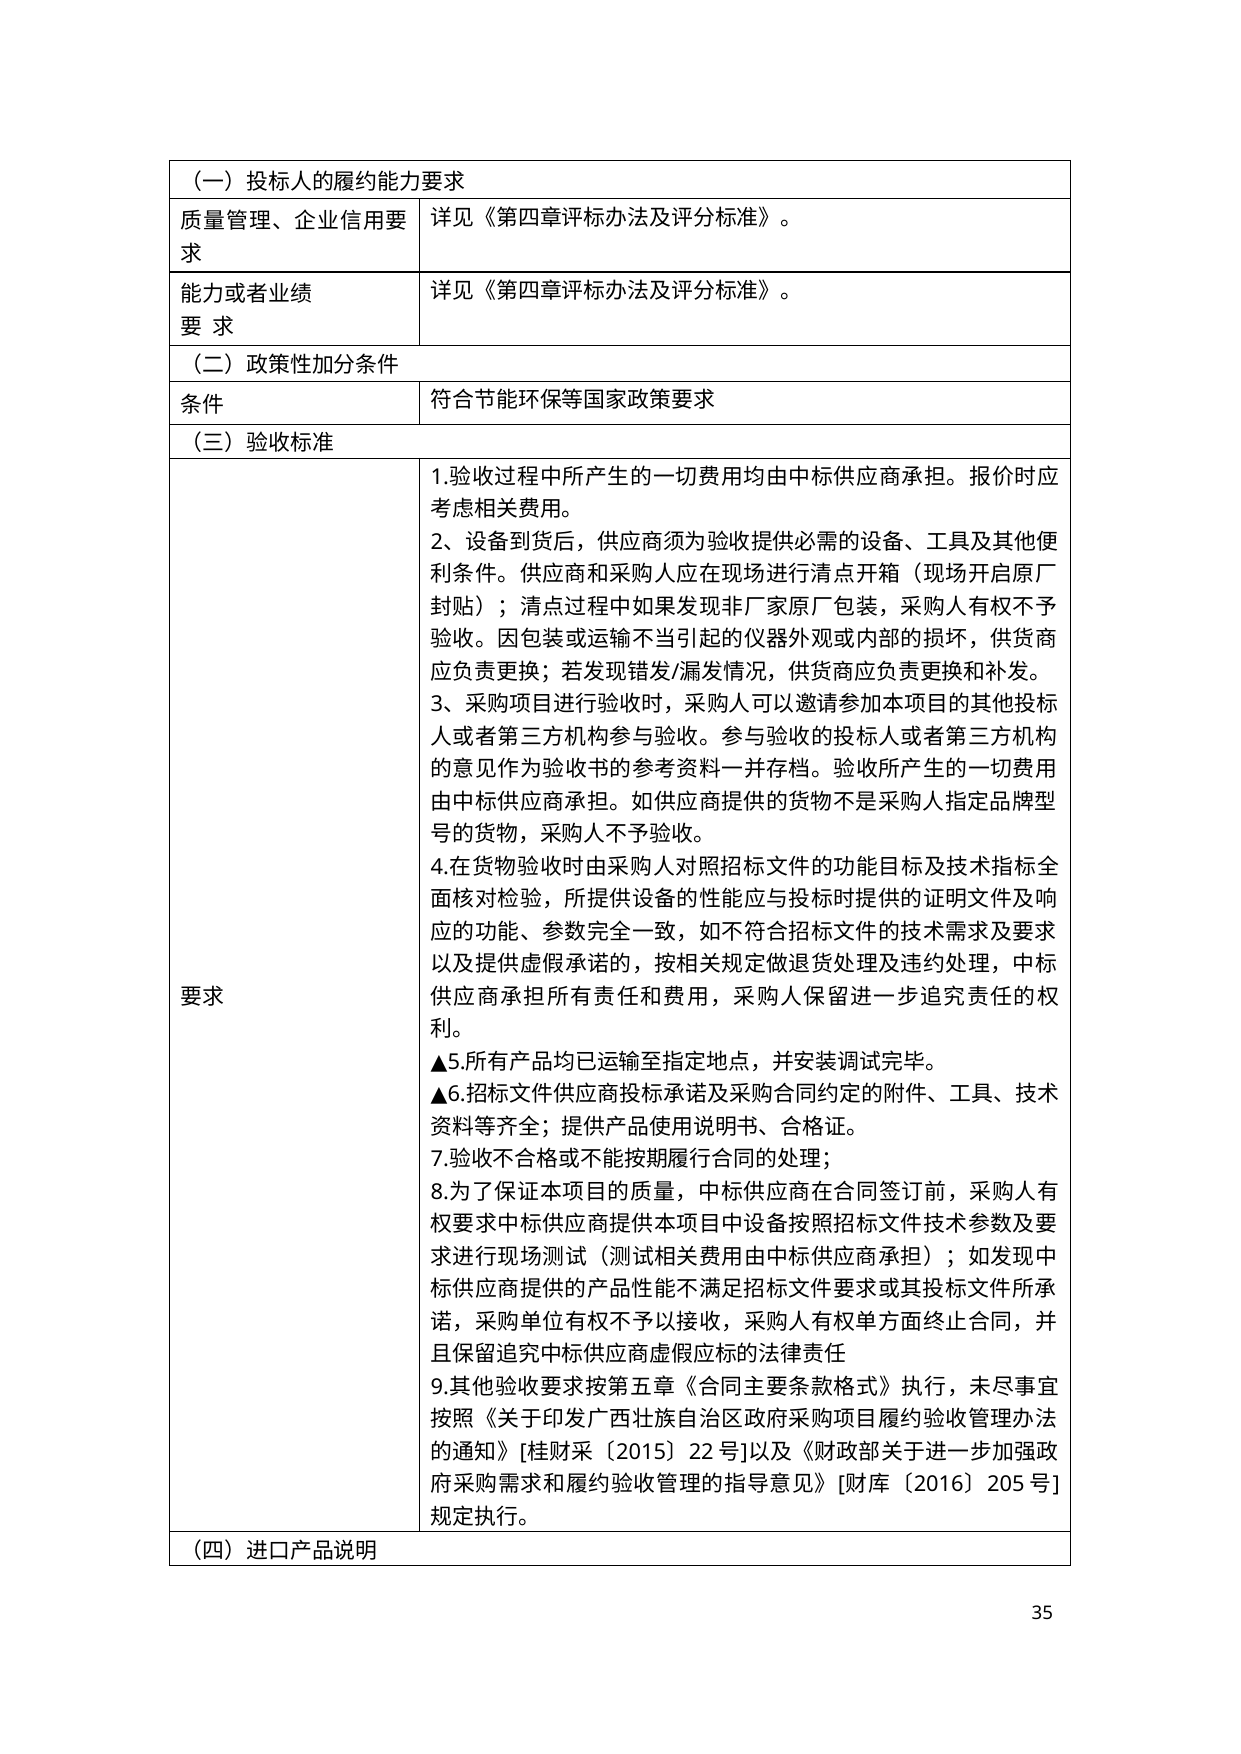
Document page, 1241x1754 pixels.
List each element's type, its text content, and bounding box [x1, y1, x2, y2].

table_cell 1.验收过程中所产生的一切费用均由中标供应商承担。报价时应考虑相关费用。 2、设备到货后，供应商须为验收提供必需的设备、工具及其他便利条件。供应商和采购人应在现场进行清点开箱（现场开启原厂封贴）；清点过程中如果发现非厂家原厂包装，采购人有权不予验收。因包装或运输不当引起的仪器外观或内部的损坏，供货商应负责更换；若发现错发/漏发情况，供货商应负责更换和补发。 3、采购项目进行验收时，采购人可以邀请参加本项目的其他投标人或者第三方机构参与验收。参与验收的投标人或者第三方机构的意见作为验收书的参考资料一并存档。验收所产生的一切费用由中标供应商承担。如供应商提供的货物不是采购人指定品牌型号的货物，采购人不予验收。 4.在货物验收时由采购人对照招标文件的功能目标及技术指标全面核对检验，所提供设备的性能应与投标时提供的证明文件及响应的功能、参数完全一致，如不符合招标文件的技术需求及要求以及提供虚假承诺的，按相关规定做退货处理及违约处理，中标供应商承担所有责任和费用，采购人保留进一步追究责任的权利。 ▲5.所有产品均已运输至指定地点，并安装调试完毕。 ▲6.招标文件供应商投标承诺及采购合同约定的附件、工具、技术资料等齐全；提供产品使用说明书、合格证。 7.验收不合格或不能按期履行合同的处理； 8.为了保证本项目的质量，中标供应商在合同签订前，采购人有权要求中标供应商提供本项目中设备按照招标文件技术参数及要求进行现场测试（测试相关费用由中标供应商承担）；如发现中标供应商提供的产品性能不满足招标文件要求或其投标文件所承诺，采购单位有权不予以接收，采购人有权单方面终止合同，并且保留追究中标供应商虚假应标的法律责任 9.其他验收要求按第五章《合同主要条款格式》执行，未尽事宜按照《关于印发广西壮族自治区政府采购项目履约验收管理办法的通知》[桂财采〔2015〕22号]以及《财政部关于进一步加强政府采购需求和履约验收管理的指导意见》[财库〔2016〕205号]规定执行。 [420, 459, 1070, 1531]
table_cell 符合节能环保等国家政策要求 [420, 382, 1070, 424]
table_cell （一）投标人的履约能力要求 [170, 161, 1070, 198]
table_cell 详见《第四章评标办法及评分标准》。 [420, 199, 1070, 271]
table_cell 条件 [170, 382, 419, 424]
table_cell 要求 [170, 459, 419, 1531]
table_cell （四）进口产品说明 [170, 1532, 1070, 1565]
table_cell （三）验收标准 [170, 425, 1070, 457]
table_cell （二）政策性加分条件 [170, 346, 1070, 381]
table_cell 能力或者业绩 要 求 [170, 273, 419, 344]
table_cell 详见《第四章评标办法及评分标准》。 [420, 273, 1070, 344]
table_cell 质量管理、企业信用要求 [170, 199, 419, 271]
